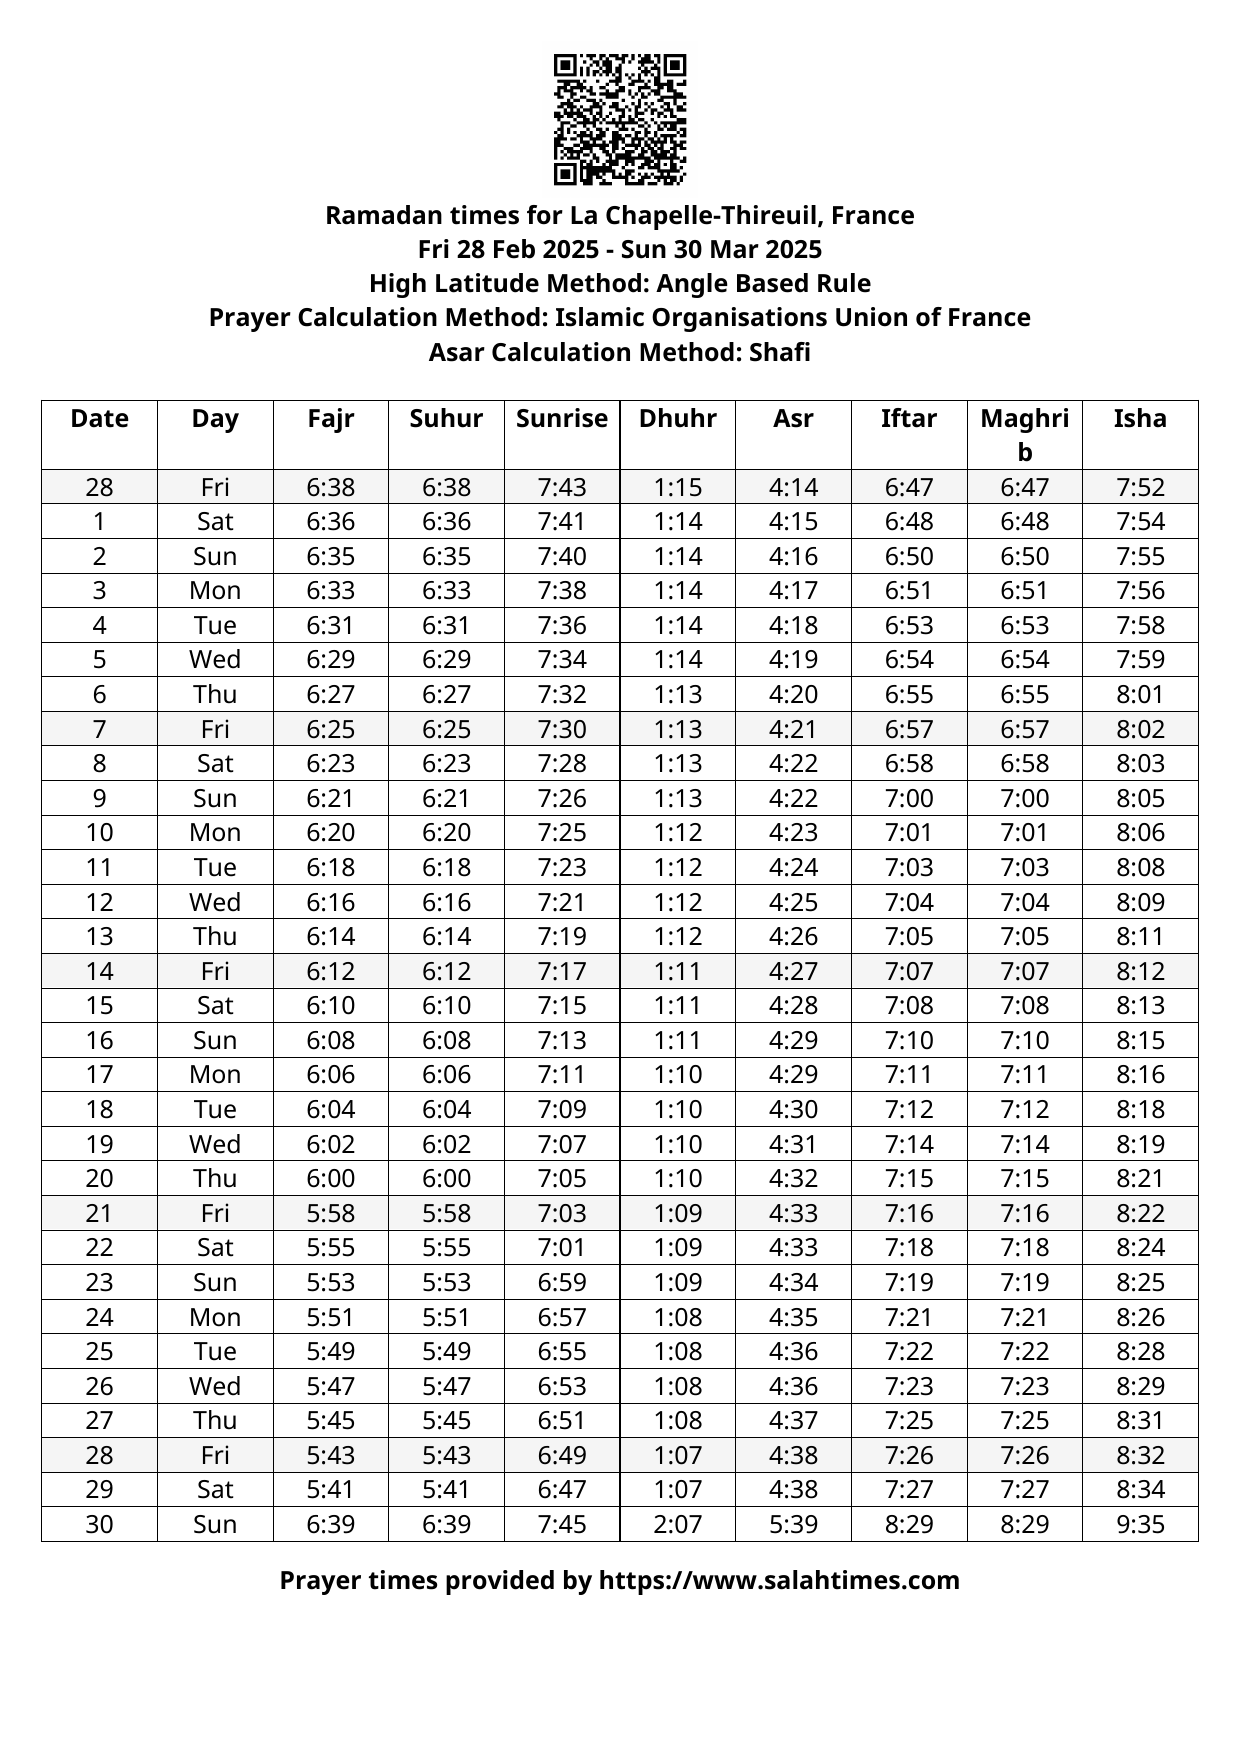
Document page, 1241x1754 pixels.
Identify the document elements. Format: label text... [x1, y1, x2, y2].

table_cell 6:51 [852, 574, 967, 607]
table_cell 8:02 [1083, 712, 1198, 745]
table_cell 7:03 [968, 850, 1082, 884]
table_cell 7:07 [968, 954, 1082, 987]
table_cell 6:59 [505, 1265, 619, 1299]
table_cell 7:07 [505, 1127, 619, 1160]
table_cell 7:04 [968, 885, 1082, 918]
table_cell 7:43 [505, 470, 619, 503]
table_cell 2 [42, 539, 157, 572]
table_cell 7:04 [852, 885, 967, 918]
table_cell 6 [42, 677, 157, 711]
table_cell 4:34 [736, 1265, 851, 1299]
table_cell 5:45 [389, 1404, 504, 1437]
table_cell 7:36 [505, 608, 619, 642]
table_cell 7:15 [852, 1161, 967, 1195]
table_cell 15 [42, 989, 157, 1022]
table_cell 8:15 [1083, 1023, 1198, 1057]
table_cell 4:32 [736, 1161, 851, 1195]
table_cell 29 [42, 1473, 157, 1506]
table_cell 6:50 [968, 539, 1082, 572]
table_cell Tue [158, 1092, 273, 1126]
table_cell 22 [42, 1231, 157, 1264]
table_cell Tue [158, 608, 273, 642]
table_cell 5:51 [389, 1300, 504, 1333]
table_cell 6:27 [389, 677, 504, 711]
table_cell 1:11 [621, 954, 735, 987]
table_cell 1:10 [621, 1161, 735, 1195]
table_cell 4:30 [736, 1092, 851, 1126]
table_cell 5 [42, 643, 157, 676]
table_cell 4:31 [736, 1127, 851, 1160]
table_cell Sat [158, 989, 273, 1022]
table_cell Tue [158, 850, 273, 884]
table_cell 4:22 [736, 746, 851, 780]
table_cell 6:51 [968, 574, 1082, 607]
table_cell 1:13 [621, 677, 735, 711]
table_header Day [158, 401, 273, 469]
table_cell 2:07 [621, 1507, 735, 1541]
table_cell 1:11 [621, 1023, 735, 1057]
table_cell 1:12 [621, 885, 735, 918]
table_cell 4:24 [736, 850, 851, 884]
table_cell 5:55 [274, 1231, 388, 1264]
table_cell 4:15 [736, 504, 851, 538]
table_cell 6:08 [389, 1023, 504, 1057]
table_cell 7:34 [505, 643, 619, 676]
table_cell 27 [42, 1404, 157, 1437]
table_cell Fri [158, 1438, 273, 1472]
table_cell 7:55 [1083, 539, 1198, 572]
table_cell Fri [158, 954, 273, 987]
table_cell 7:09 [505, 1092, 619, 1126]
table_header Iftar [852, 401, 967, 469]
table_cell 4:38 [736, 1438, 851, 1472]
text Prayer Calculation Method: Islamic Organisations Union of France [42, 300, 1198, 334]
table_cell 19 [42, 1127, 157, 1160]
table_header Dhuhr [621, 401, 735, 469]
table_cell 1:08 [621, 1300, 735, 1333]
table_cell Fri [158, 470, 273, 503]
table_cell Wed [158, 885, 273, 918]
table_cell 5:55 [389, 1231, 504, 1264]
table_cell 1:09 [621, 1196, 735, 1229]
table_cell 7:27 [852, 1473, 967, 1506]
table_cell 7:03 [505, 1196, 619, 1229]
table_cell 8:34 [1083, 1473, 1198, 1506]
table_cell 1:12 [621, 816, 735, 849]
table_cell 5:41 [274, 1473, 388, 1506]
table_cell 6:54 [968, 643, 1082, 676]
table_cell 6:35 [274, 539, 388, 572]
table_cell 5:47 [389, 1369, 504, 1402]
table_cell 8:18 [1083, 1092, 1198, 1126]
table_cell 5:51 [274, 1300, 388, 1333]
table_cell 5:49 [389, 1334, 504, 1368]
table_cell 6:14 [274, 919, 388, 953]
table_cell 7:05 [968, 919, 1082, 953]
table_cell 7:10 [968, 1023, 1082, 1057]
table_cell Wed [158, 1127, 273, 1160]
table_cell 28 [42, 1438, 157, 1472]
table_cell 7:45 [505, 1507, 619, 1541]
table_cell 7:14 [968, 1127, 1082, 1160]
table_cell 6:36 [389, 504, 504, 538]
table_cell Sun [158, 539, 273, 572]
table_cell 1:14 [621, 539, 735, 572]
table_cell 6:06 [274, 1058, 388, 1091]
table_cell Wed [158, 1369, 273, 1402]
table_cell 7:15 [968, 1161, 1082, 1195]
table_cell 6:39 [274, 1507, 388, 1541]
table_cell 18 [42, 1092, 157, 1126]
table_cell 4:23 [736, 816, 851, 849]
table_cell 7:01 [505, 1231, 619, 1264]
table_cell 6:48 [852, 504, 967, 538]
table_cell 8:13 [1083, 989, 1198, 1022]
table_header Date [42, 401, 157, 469]
table_cell 6:20 [274, 816, 388, 849]
table_cell 17 [42, 1058, 157, 1091]
table_cell 4:26 [736, 919, 851, 953]
table_cell 4:33 [736, 1231, 851, 1264]
table_cell 7:12 [968, 1092, 1082, 1126]
table_cell 7:26 [505, 781, 619, 814]
table_cell 4:17 [736, 574, 851, 607]
table_cell Tue [158, 1334, 273, 1368]
table_cell 11 [42, 850, 157, 884]
table_cell 1:12 [621, 850, 735, 884]
table_cell 8:29 [1083, 1369, 1198, 1402]
table_cell 6:54 [852, 643, 967, 676]
text Fri 28 Feb 2025 - Sun 30 Mar 2025 [42, 232, 1198, 266]
table_cell Thu [158, 919, 273, 953]
table_cell 14 [42, 954, 157, 987]
table_cell 7:16 [968, 1196, 1082, 1229]
table_cell 4:36 [736, 1334, 851, 1368]
table_cell 4:25 [736, 885, 851, 918]
table_cell Sat [158, 746, 273, 780]
table_cell 6:53 [968, 608, 1082, 642]
table_cell 5:41 [389, 1473, 504, 1506]
table_cell 23 [42, 1265, 157, 1299]
table_cell 7 [42, 712, 157, 745]
table_cell 6:47 [505, 1473, 619, 1506]
table_cell 6:14 [389, 919, 504, 953]
table_cell 6:29 [389, 643, 504, 676]
table_cell 4:28 [736, 989, 851, 1022]
table_cell Fri [158, 712, 273, 745]
table_cell Thu [158, 1161, 273, 1195]
table_cell 6:16 [389, 885, 504, 918]
table_cell 7:12 [852, 1092, 967, 1126]
table_cell 6:04 [389, 1092, 504, 1126]
table_cell 6:33 [389, 574, 504, 607]
table_cell 7:00 [852, 781, 967, 814]
table_cell 6:25 [274, 712, 388, 745]
table_cell 6:31 [274, 608, 388, 642]
table_cell 7:01 [968, 816, 1082, 849]
table_cell 6:33 [274, 574, 388, 607]
table_cell 6:08 [274, 1023, 388, 1057]
table_header Sunrise [505, 401, 619, 469]
table_cell 6:18 [389, 850, 504, 884]
table_cell 4:36 [736, 1369, 851, 1402]
table_cell 7:21 [852, 1300, 967, 1333]
table_cell 6:25 [389, 712, 504, 745]
table_cell 5:47 [274, 1369, 388, 1402]
table_cell 4:35 [736, 1300, 851, 1333]
table_cell 1:08 [621, 1404, 735, 1437]
table_cell 12 [42, 885, 157, 918]
table_cell Sat [158, 1473, 273, 1506]
table_cell 7:40 [505, 539, 619, 572]
table_cell 4:27 [736, 954, 851, 987]
table_cell 7:19 [968, 1265, 1082, 1299]
table_cell 6:55 [852, 677, 967, 711]
table_cell Mon [158, 574, 273, 607]
table_cell 6:36 [274, 504, 388, 538]
table_cell 6:38 [274, 470, 388, 503]
table_cell 7:26 [968, 1438, 1082, 1472]
table_cell 6:51 [505, 1404, 619, 1437]
table_cell 7:00 [968, 781, 1082, 814]
table_cell 4:14 [736, 470, 851, 503]
table_cell Mon [158, 816, 273, 849]
table_cell 16 [42, 1023, 157, 1057]
table_cell 7:05 [505, 1161, 619, 1195]
table_cell 6:21 [389, 781, 504, 814]
table_cell 8:16 [1083, 1058, 1198, 1091]
table_cell 5:43 [274, 1438, 388, 1472]
table_cell 4:19 [736, 643, 851, 676]
table_cell 6:31 [389, 608, 504, 642]
table_cell 1:10 [621, 1092, 735, 1126]
table_cell 9:35 [1083, 1507, 1198, 1541]
table_cell 7:17 [505, 954, 619, 987]
table_cell 1:07 [621, 1438, 735, 1472]
table_cell 7:22 [968, 1334, 1082, 1368]
table_cell 6:06 [389, 1058, 504, 1091]
table_cell 1:14 [621, 608, 735, 642]
table_cell 1:12 [621, 919, 735, 953]
table_cell 8:29 [968, 1507, 1082, 1541]
table_cell 6:49 [505, 1438, 619, 1472]
text Ramadan times for La Chapelle-Thireuil, France [42, 198, 1198, 232]
table_cell 8 [42, 746, 157, 780]
text Asar Calculation Method: Shafi [42, 334, 1198, 368]
table_cell 7:38 [505, 574, 619, 607]
table_cell 6:35 [389, 539, 504, 572]
table_cell 7:21 [505, 885, 619, 918]
table_cell 6:50 [852, 539, 967, 572]
table_cell 5:43 [389, 1438, 504, 1472]
table_cell 3 [42, 574, 157, 607]
table_cell 1:14 [621, 504, 735, 538]
table_cell 6:48 [968, 504, 1082, 538]
table_cell 5:58 [274, 1196, 388, 1229]
table_cell 6:53 [505, 1369, 619, 1402]
table_cell 26 [42, 1369, 157, 1402]
table_cell 7:23 [968, 1369, 1082, 1402]
table_cell 7:18 [968, 1231, 1082, 1264]
table_cell 6:39 [389, 1507, 504, 1541]
table_cell 6:10 [389, 989, 504, 1022]
table_cell 8:19 [1083, 1127, 1198, 1160]
table_cell 6:57 [852, 712, 967, 745]
table_cell 10 [42, 816, 157, 849]
table_cell 7:25 [968, 1404, 1082, 1437]
table_cell 5:45 [274, 1404, 388, 1437]
table_cell 7:23 [852, 1369, 967, 1402]
table_cell 7:19 [852, 1265, 967, 1299]
table_cell 1:08 [621, 1334, 735, 1368]
table_cell 6:23 [274, 746, 388, 780]
table_cell 7:41 [505, 504, 619, 538]
table_cell 8:28 [1083, 1334, 1198, 1368]
table_cell 1:11 [621, 989, 735, 1022]
text Prayer times provided by https://www.salahtimes.com [42, 1563, 1198, 1597]
table_cell 1:10 [621, 1058, 735, 1091]
table_cell Sat [158, 1231, 273, 1264]
table_cell 7:56 [1083, 574, 1198, 607]
table_cell 4:33 [736, 1196, 851, 1229]
table_cell 5:49 [274, 1334, 388, 1368]
table_cell Thu [158, 1404, 273, 1437]
table_cell 7:13 [505, 1023, 619, 1057]
table_cell 6:04 [274, 1092, 388, 1126]
table_cell 1 [42, 504, 157, 538]
table_cell 6:29 [274, 643, 388, 676]
table_cell 8:12 [1083, 954, 1198, 987]
table_cell 7:32 [505, 677, 619, 711]
picture [542, 41, 699, 198]
table_cell 7:01 [852, 816, 967, 849]
table_cell Mon [158, 1058, 273, 1091]
table_cell 6:02 [274, 1127, 388, 1160]
table_cell 1:08 [621, 1369, 735, 1402]
table_cell 6:00 [389, 1161, 504, 1195]
table_cell 7:03 [852, 850, 967, 884]
table_cell 7:14 [852, 1127, 967, 1160]
table_cell 9 [42, 781, 157, 814]
table_cell 1:10 [621, 1127, 735, 1160]
table_cell 6:20 [389, 816, 504, 849]
table_cell 7:25 [505, 816, 619, 849]
table_cell 6:00 [274, 1161, 388, 1195]
table_cell 1:14 [621, 574, 735, 607]
table_header Isha [1083, 401, 1198, 469]
table_cell 21 [42, 1196, 157, 1229]
table_cell 6:16 [274, 885, 388, 918]
table_cell 7:21 [968, 1300, 1082, 1333]
table_cell 4:29 [736, 1058, 851, 1091]
table_cell 1:14 [621, 643, 735, 676]
table_cell 7:11 [968, 1058, 1082, 1091]
table_cell 8:05 [1083, 781, 1198, 814]
table_cell 7:27 [968, 1473, 1082, 1506]
table_cell 6:10 [274, 989, 388, 1022]
table_cell Wed [158, 643, 273, 676]
table_cell 4:18 [736, 608, 851, 642]
table_cell 5:53 [389, 1265, 504, 1299]
table_cell 7:30 [505, 712, 619, 745]
table_cell 6:23 [389, 746, 504, 780]
table_cell 6:38 [389, 470, 504, 503]
table_cell 8:25 [1083, 1265, 1198, 1299]
table_cell 1:09 [621, 1265, 735, 1299]
table_cell 8:06 [1083, 816, 1198, 849]
table_cell 7:15 [505, 989, 619, 1022]
table_cell 7:25 [852, 1404, 967, 1437]
table_cell 8:32 [1083, 1438, 1198, 1472]
table_cell 7:11 [852, 1058, 967, 1091]
table_cell 30 [42, 1507, 157, 1541]
table_header Asr [736, 401, 851, 469]
table_cell Sun [158, 1507, 273, 1541]
table_cell 8:11 [1083, 919, 1198, 953]
table_cell 7:58 [1083, 608, 1198, 642]
table_cell 4:38 [736, 1473, 851, 1506]
table_cell 7:08 [852, 989, 967, 1022]
table_cell 8:03 [1083, 746, 1198, 780]
table_cell 24 [42, 1300, 157, 1333]
table_cell 8:08 [1083, 850, 1198, 884]
table_cell 6:53 [852, 608, 967, 642]
table_cell 4:16 [736, 539, 851, 572]
table_cell 5:53 [274, 1265, 388, 1299]
table_cell 6:12 [274, 954, 388, 987]
table_cell 6:55 [968, 677, 1082, 711]
table_cell 4:37 [736, 1404, 851, 1437]
table_cell 7:59 [1083, 643, 1198, 676]
table_cell 6:47 [968, 470, 1082, 503]
table_cell 7:52 [1083, 470, 1198, 503]
table_cell 6:21 [274, 781, 388, 814]
table_cell 4:22 [736, 781, 851, 814]
table_cell 20 [42, 1161, 157, 1195]
table_header Suhur [389, 401, 504, 469]
table_cell 7:19 [505, 919, 619, 953]
table_cell 7:08 [968, 989, 1082, 1022]
table_cell Sun [158, 1023, 273, 1057]
table_cell 1:15 [621, 470, 735, 503]
table_cell 8:09 [1083, 885, 1198, 918]
table_cell 6:27 [274, 677, 388, 711]
table_cell 7:16 [852, 1196, 967, 1229]
table_cell Mon [158, 1300, 273, 1333]
table_cell Thu [158, 677, 273, 711]
table_cell 1:13 [621, 712, 735, 745]
table_cell 7:23 [505, 850, 619, 884]
table_cell 7:28 [505, 746, 619, 780]
table_cell 7:26 [852, 1438, 967, 1472]
table_cell 6:57 [505, 1300, 619, 1333]
table_cell 13 [42, 919, 157, 953]
table_cell 4:21 [736, 712, 851, 745]
table_cell 25 [42, 1334, 157, 1368]
table_cell 7:05 [852, 919, 967, 953]
table_cell 4 [42, 608, 157, 642]
table_cell 7:11 [505, 1058, 619, 1091]
table_header Fajr [274, 401, 388, 469]
table_cell 4:29 [736, 1023, 851, 1057]
table_cell Sat [158, 504, 273, 538]
table_cell 1:07 [621, 1473, 735, 1506]
table_cell 8:31 [1083, 1404, 1198, 1437]
table_header Maghrib [968, 401, 1082, 469]
table_cell 1:09 [621, 1231, 735, 1264]
table_cell 8:22 [1083, 1196, 1198, 1229]
table_cell 7:18 [852, 1231, 967, 1264]
table_cell 8:24 [1083, 1231, 1198, 1264]
table_cell Fri [158, 1196, 273, 1229]
table_cell 6:02 [389, 1127, 504, 1160]
table_cell 5:39 [736, 1507, 851, 1541]
table_cell Sun [158, 781, 273, 814]
table_cell Sun [158, 1265, 273, 1299]
table_cell 7:22 [852, 1334, 967, 1368]
table_cell 8:21 [1083, 1161, 1198, 1195]
table_cell 6:47 [852, 470, 967, 503]
table_cell 5:58 [389, 1196, 504, 1229]
text High Latitude Method: Angle Based Rule [42, 266, 1198, 300]
table_cell 6:18 [274, 850, 388, 884]
table_cell 6:12 [389, 954, 504, 987]
table_cell 1:13 [621, 781, 735, 814]
table_cell 1:13 [621, 746, 735, 780]
table_cell 7:54 [1083, 504, 1198, 538]
table_cell 6:55 [505, 1334, 619, 1368]
table_cell 6:58 [968, 746, 1082, 780]
table_cell 7:10 [852, 1023, 967, 1057]
table_cell 28 [42, 470, 157, 503]
table_cell 8:01 [1083, 677, 1198, 711]
table_cell 6:58 [852, 746, 967, 780]
table_cell 6:57 [968, 712, 1082, 745]
table_cell 7:07 [852, 954, 967, 987]
table_cell 8:26 [1083, 1300, 1198, 1333]
table_cell 4:20 [736, 677, 851, 711]
table_cell 8:29 [852, 1507, 967, 1541]
